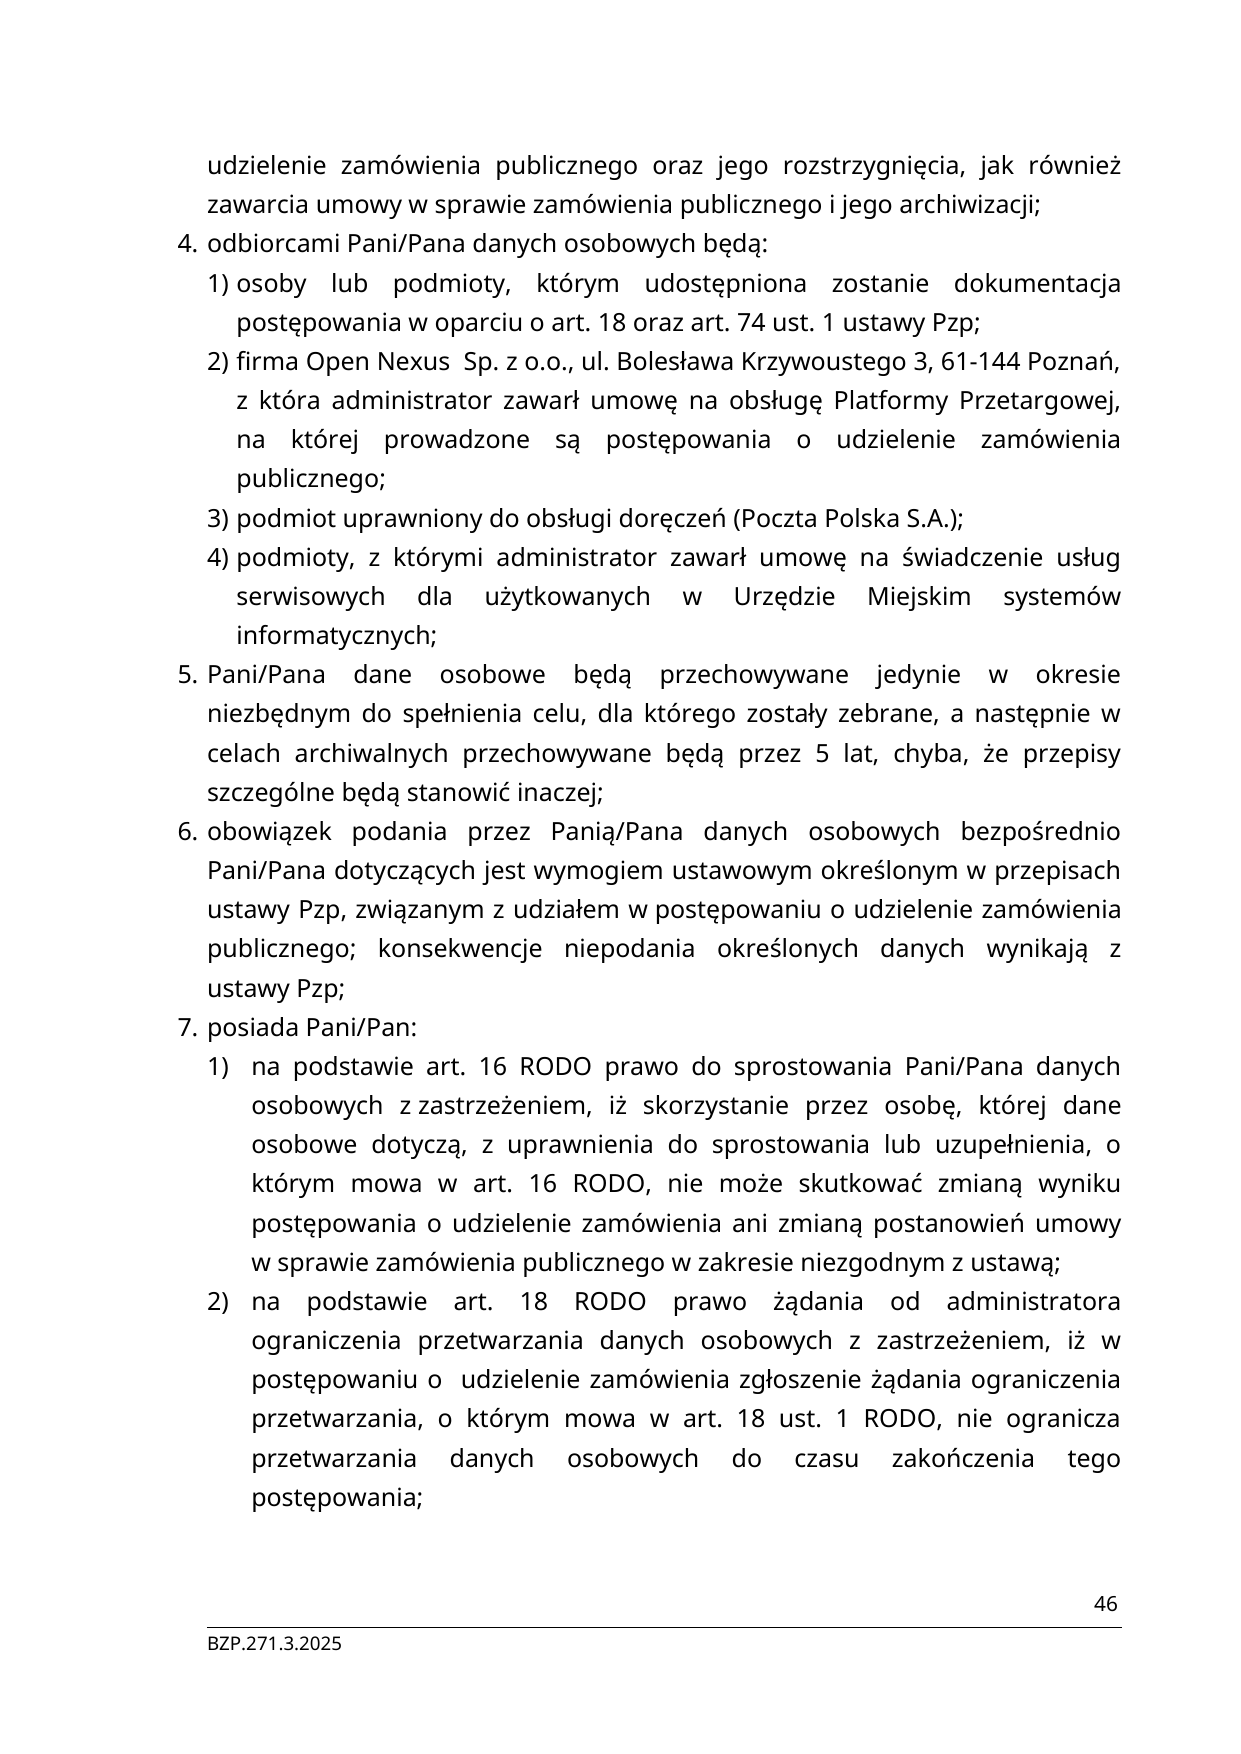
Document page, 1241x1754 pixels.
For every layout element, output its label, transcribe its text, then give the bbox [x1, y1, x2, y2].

list posiada Pani/Pan: [177, 1009, 1122, 1043]
list podmiot uprawniony do obsługi doręczeń (Poczta Polska S.A.); [207, 500, 1122, 534]
list Pani/Pana dane osobowe będą przechowywane jedynie w okresie niezbędnym do spełnienia celu, dla którego zostały zebrane, a następnie w celach archiwalnych przechowywane będą przez 5 lat, chyba, że przepisy szczególne będą stanowić inaczej; [177, 657, 1122, 808]
list na podstawie art. 18 RODO prawo żądania od administratora ograniczenia przetwarzania danych osobowych z zastrzeżeniem, iż w postępowaniu o udzielenie zamówienia zgłoszenie żądania ograniczenia przetwarzania, o którym mowa w art. 18 ust. 1 RODO, nie ogranicza przetwarzania danych osobowych do czasu zakończenia tego postępowania; [207, 1283, 1122, 1513]
list odbiorcami Pani/Pana danych osobowych będą: [177, 226, 1122, 260]
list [177, 148, 1122, 221]
list osoby lub podmioty, którym udostępniona zostanie dokumentacja postępowania w oparciu o art. 18 oraz art. 74 ust. 1 ustawy Pzp; [207, 265, 1122, 338]
list firma Open Nexus Sp. z o.o., ul. Bolesława Krzywoustego 3, 61-144 Poznań, z która administrator zawarł umowę na obsługę Platformy Przetargowej, na której prowadzone są postępowania o udzielenie zamówienia publicznego; [207, 343, 1122, 495]
list na podstawie art. 16 RODO prawo do sprostowania Pani/Pana danych osobowych z zastrzeżeniem, iż skorzystanie przez osobę, której dane osobowe dotyczą, z uprawnienia do sprostowania lub uzupełnienia, o którym mowa w art. 16 RODO, nie może skutkować zmianą wyniku postępowania o udzielenie zamówienia ani zmianą postanowień umowy w sprawie zamówienia publicznego w zakresie niezgodnym z ustawą; [207, 1048, 1122, 1278]
list obowiązek podania przez Panią/Pana danych osobowych bezpośrednio Pani/Pana dotyczących jest wymogiem ustawowym określonym w przepisach ustawy Pzp, związanym z udziałem w postępowaniu o udzielenie zamówienia publicznego; konsekwencje niepodania określonych danych wynikają z ustawy Pzp; [177, 813, 1122, 1004]
list podmioty, z którymi administrator zawarł umowę na świadczenie usług serwisowych dla użytkowanych w Urzędzie Miejskim systemów informatycznych; [207, 539, 1122, 652]
